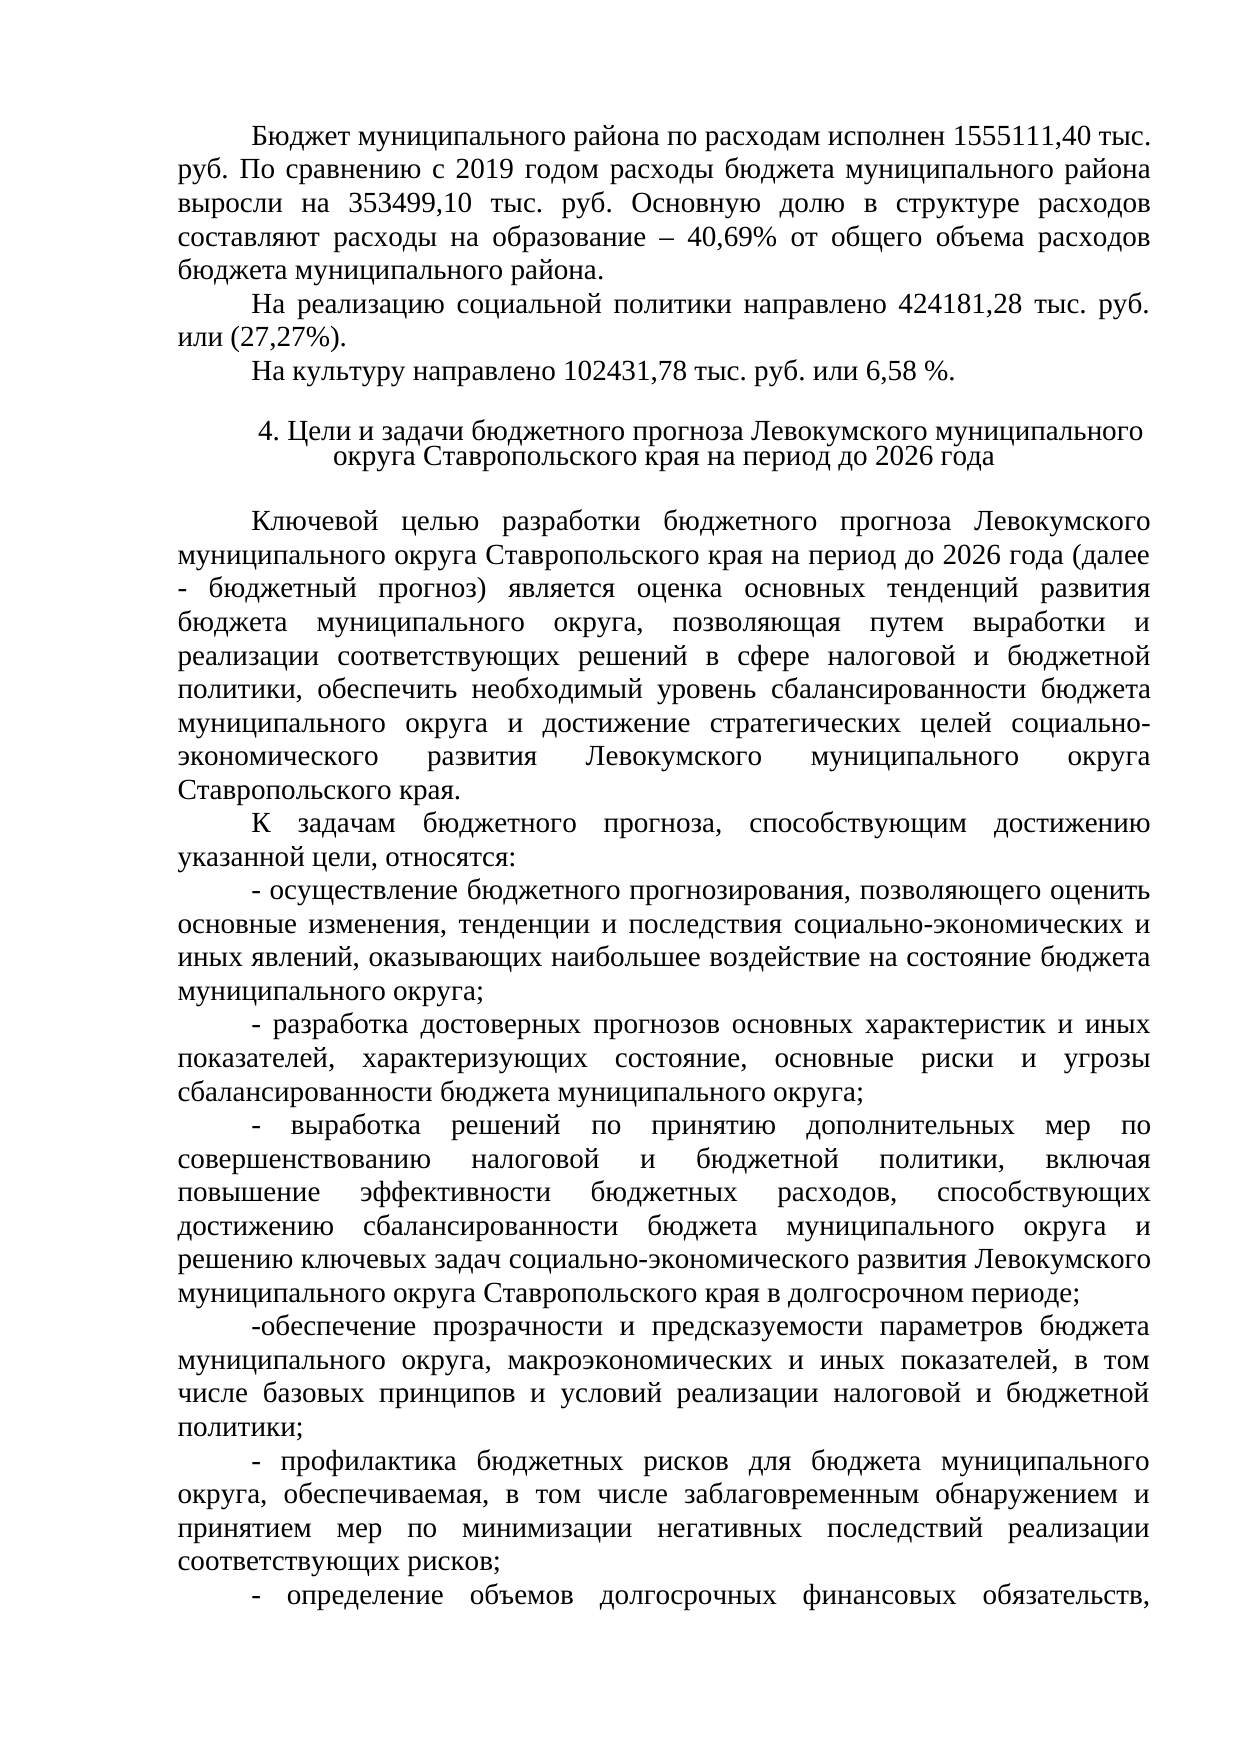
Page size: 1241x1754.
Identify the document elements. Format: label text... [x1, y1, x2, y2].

text К задачам бюджетного прогноза, способствующим достижению указанной цели, относятся: [177, 805, 1151, 872]
text - профилактика бюджетных рисков для бюджета муниципального округа, обеспечиваемая, в том числе заблаговременным обнаружением и принятием мер по минимизации негативных последствий реализации соответствующих рисков; [177, 1443, 1151, 1577]
text Бюджет муниципального района по расходам исполнен 1555111,40 тыс. руб. По сравнению с 2019 годом расходы бюджета муниципального района выросли на 353499,10 тыс. руб. Основную долю в структуре расходов составляют расходы на образование – 40,69% от общего объема расходов бюджета муниципального района. [177, 118, 1152, 286]
text На реализацию социальной политики направлено 424181,28 тыс. руб. или (27,27%). [177, 286, 1151, 353]
text - разработка достоверных прогнозов основных характеристик и иных показателей, характеризующих состояние, основные риски и угрозы сбалансированности бюджета муниципального округа; [177, 1007, 1151, 1107]
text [177, 1577, 1151, 1610]
text -обеспечение прозрачности и предсказуемости параметров бюджета муниципального округа, макроэкономических и иных показателей, в том числе базовых принципов и условий реализации налоговой и бюджетной политики; [177, 1308, 1151, 1443]
text - осуществление бюджетного прогнозирования, позволяющего оценить основные изменения, тенденции и последствия социально-экономических и иных явлений, оказывающих наибольшее воздействие на состояние бюджета муниципального округа; [177, 872, 1151, 1007]
text - выработка решений по принятию дополнительных мер по совершенствованию налоговой и бюджетной политики, включая повышение эффективности бюджетных расходов, способствующих достижению сбалансированности бюджета муниципального округа и решению ключевых задач социально-экономического развития Левокумского муниципального округа Ставропольского края в долгосрочном периоде; [177, 1107, 1152, 1308]
text На культуру направлено 102431,78 тыс. руб. или 6,58 %. [177, 353, 1152, 386]
text 4. Цели и задачи бюджетного прогноза Левокумского муниципального округа Ставропольского края на период до 2026 года [177, 420, 1151, 470]
text Ключевой целью разработки бюджетного прогноза Левокумского муниципального округа Ставропольского края на период до 2026 года (далее - бюджетный прогноз) является оценка основных тенденций развития бюджета муниципального округа, позволяющая путем выработки и реализации соответствующих решений в сфере налоговой и бюджетной политики, обеспечить необходимый уровень сбалансированности бюджета муниципального округа и достижение стратегических целей социально-экономического развития Левокумского муниципального округа Ставропольского края. [177, 503, 1151, 805]
